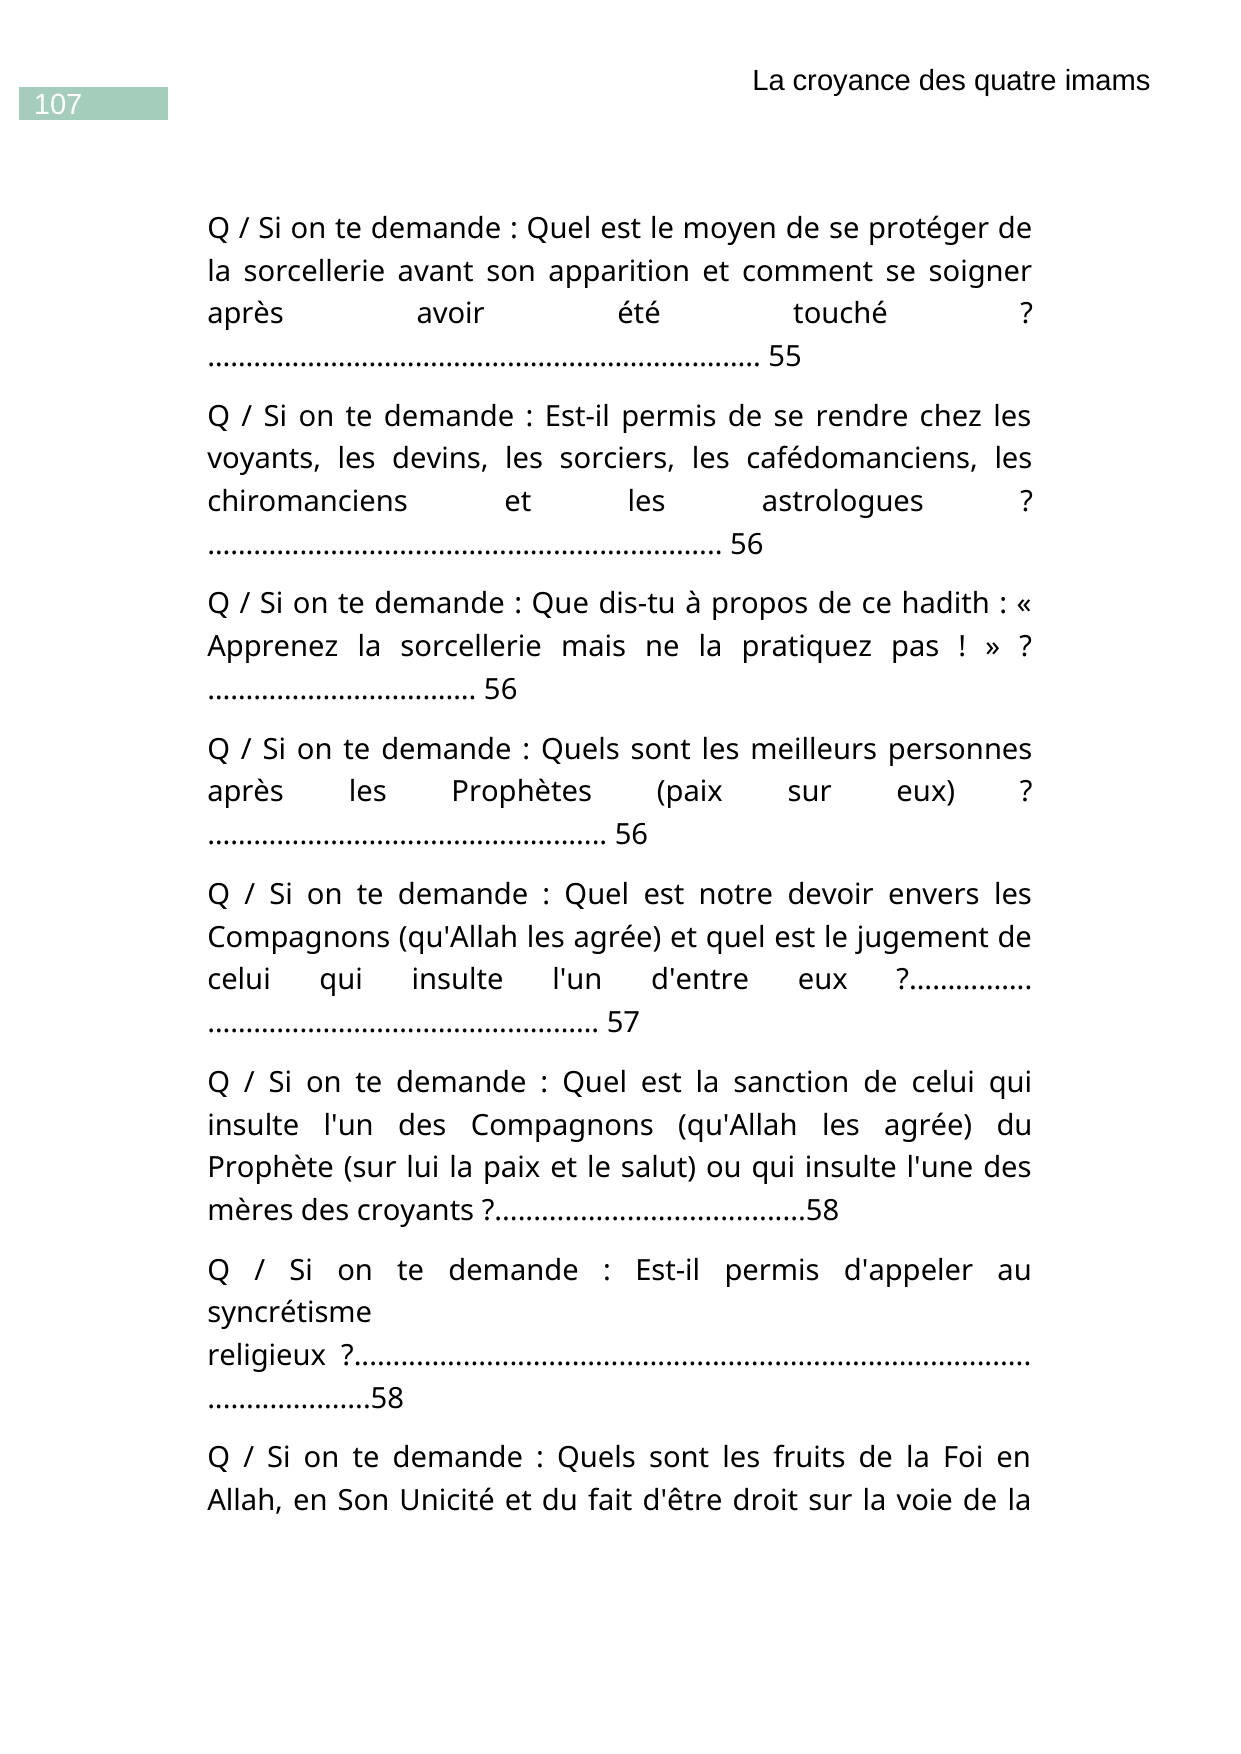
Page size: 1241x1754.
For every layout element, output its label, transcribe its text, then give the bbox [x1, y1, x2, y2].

text Q / Si on te demande : Quels sont les meilleurs personnes après les Prophètes (paix sur eux) ?………………………………………….... 56 [207, 728, 1033, 853]
text Q / Si on te demande : Quel est notre devoir envers les Compagnons (qu'Allah les agrée) et quel est le jugement de celui qui insulte l'un d'entre eux ?…………….…………………………………………… 57 [207, 873, 1033, 1041]
text Q / Si on te demande : Que dis-tu à propos de ce hadith : « Apprenez la sorcellerie mais ne la pratiquez pas ! » ?…………………….………. 56 [207, 583, 1033, 708]
text Q / Si on te demande : Quel est la sanction de celui qui insulte l'un des Compagnons (qu'Allah les agrée) du Prophète (sur lui la paix et le salut) ou qui insulte l'une des mères des croyants ?........................................58 [207, 1061, 1033, 1229]
text Q / Si on te demande : Est-il permis d'appeler au syncrétisme religieux ?............................................................................................................58 [207, 1249, 1033, 1417]
text Q / Si on te demande : Quel est le moyen de se protéger de la sorcellerie avant son apparition et comment se soigner après avoir été touché ?………………………………………………………….….. 55 [207, 207, 1033, 375]
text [207, 1437, 1033, 1519]
text Q / Si on te demande : Est-il permis de se rendre chez les voyants, les devins, les sorciers, les cafédomanciens, les chiromanciens et les astrologues ?……………………………………………….………... 56 [207, 395, 1033, 563]
